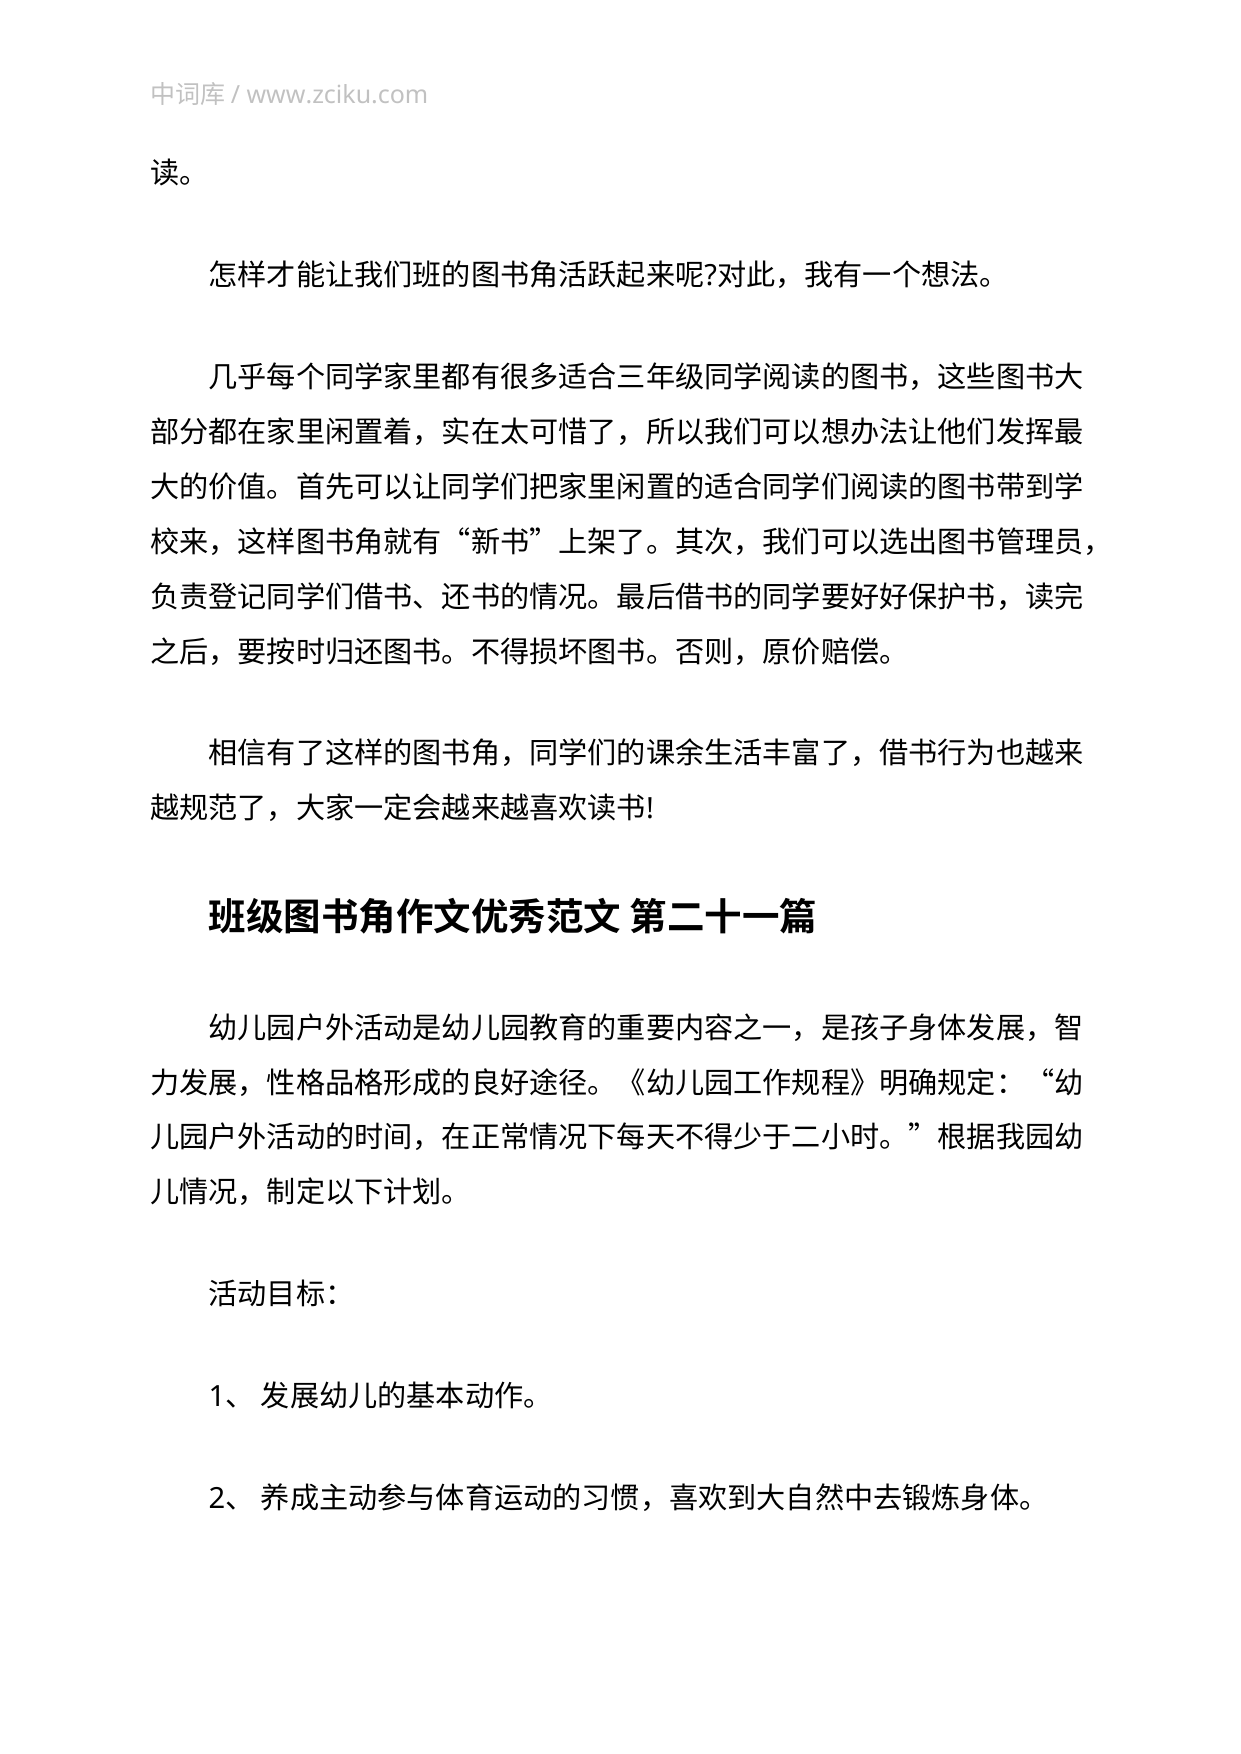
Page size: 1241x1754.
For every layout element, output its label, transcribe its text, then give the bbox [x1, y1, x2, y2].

text 怎样才能让我们班的图书角活跃起来呢?对此，我有一个想法。 [150, 252, 1090, 294]
text 幼儿园户外活动是幼儿园教育的重要内容之一，是孩子身体发展，智力发展，性格品格形成的良好途径。《幼儿园工作规程》明确规定：“幼儿园户外活动的时间，在正常情况下每天不得少于二小时。”根据我园幼儿情况，制定以下计划。 [150, 1004, 1090, 1211]
text 班级图书角作文优秀范文 第二十一篇 [150, 887, 1090, 941]
text 1、 发展幼儿的基本动作。 [150, 1372, 1090, 1415]
text 相信有了这样的图书角，同学们的课余生活丰富了，借书行为也越来越规范了，大家一定会越来越喜欢读书! [150, 730, 1090, 827]
text 2、 养成主动参与体育运动的习惯，喜欢到大自然中去锻炼身体。 [150, 1474, 1090, 1517]
text 几乎每个同学家里都有很多适合三年级同学阅读的图书，这些图书大部分都在家里闲置着，实在太可惜了，所以我们可以想办法让他们发挥最大的价值。首先可以让同学们把家里闲置的适合同学们阅读的图书带到学校来，这样图书角就有“新书”上架了。其次，我们可以选出图书管理员，负责登记同学们借书、还书的情况。最后借书的同学要好好保护书，读完之后，要按时归还图书。不得损坏图书。否则，原价赔偿。 [150, 354, 1090, 671]
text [150, 150, 1090, 192]
text 活动目标： [150, 1271, 1090, 1313]
